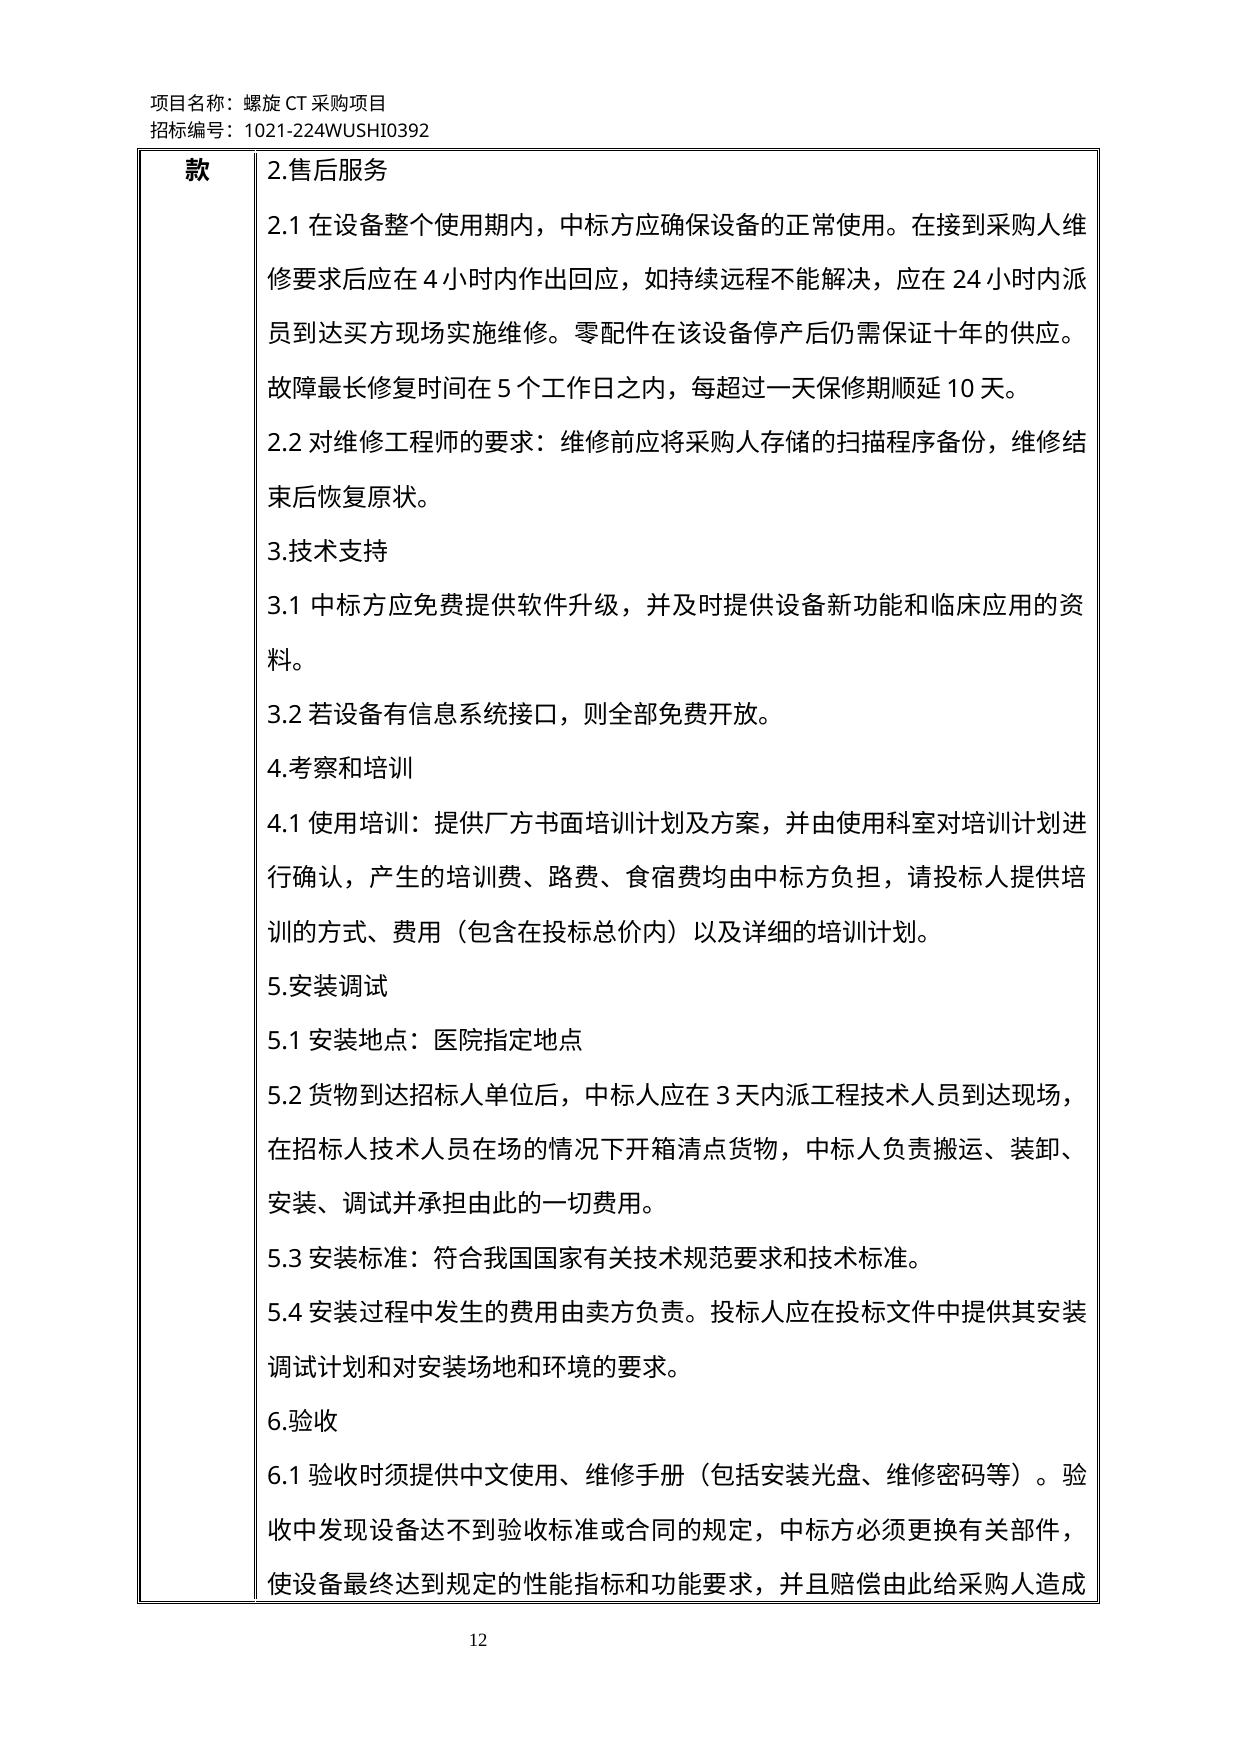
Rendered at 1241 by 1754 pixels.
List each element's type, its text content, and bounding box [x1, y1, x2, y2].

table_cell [256, 151, 1097, 1601]
table_cell 其 它 条 款 [141, 149, 256, 1601]
